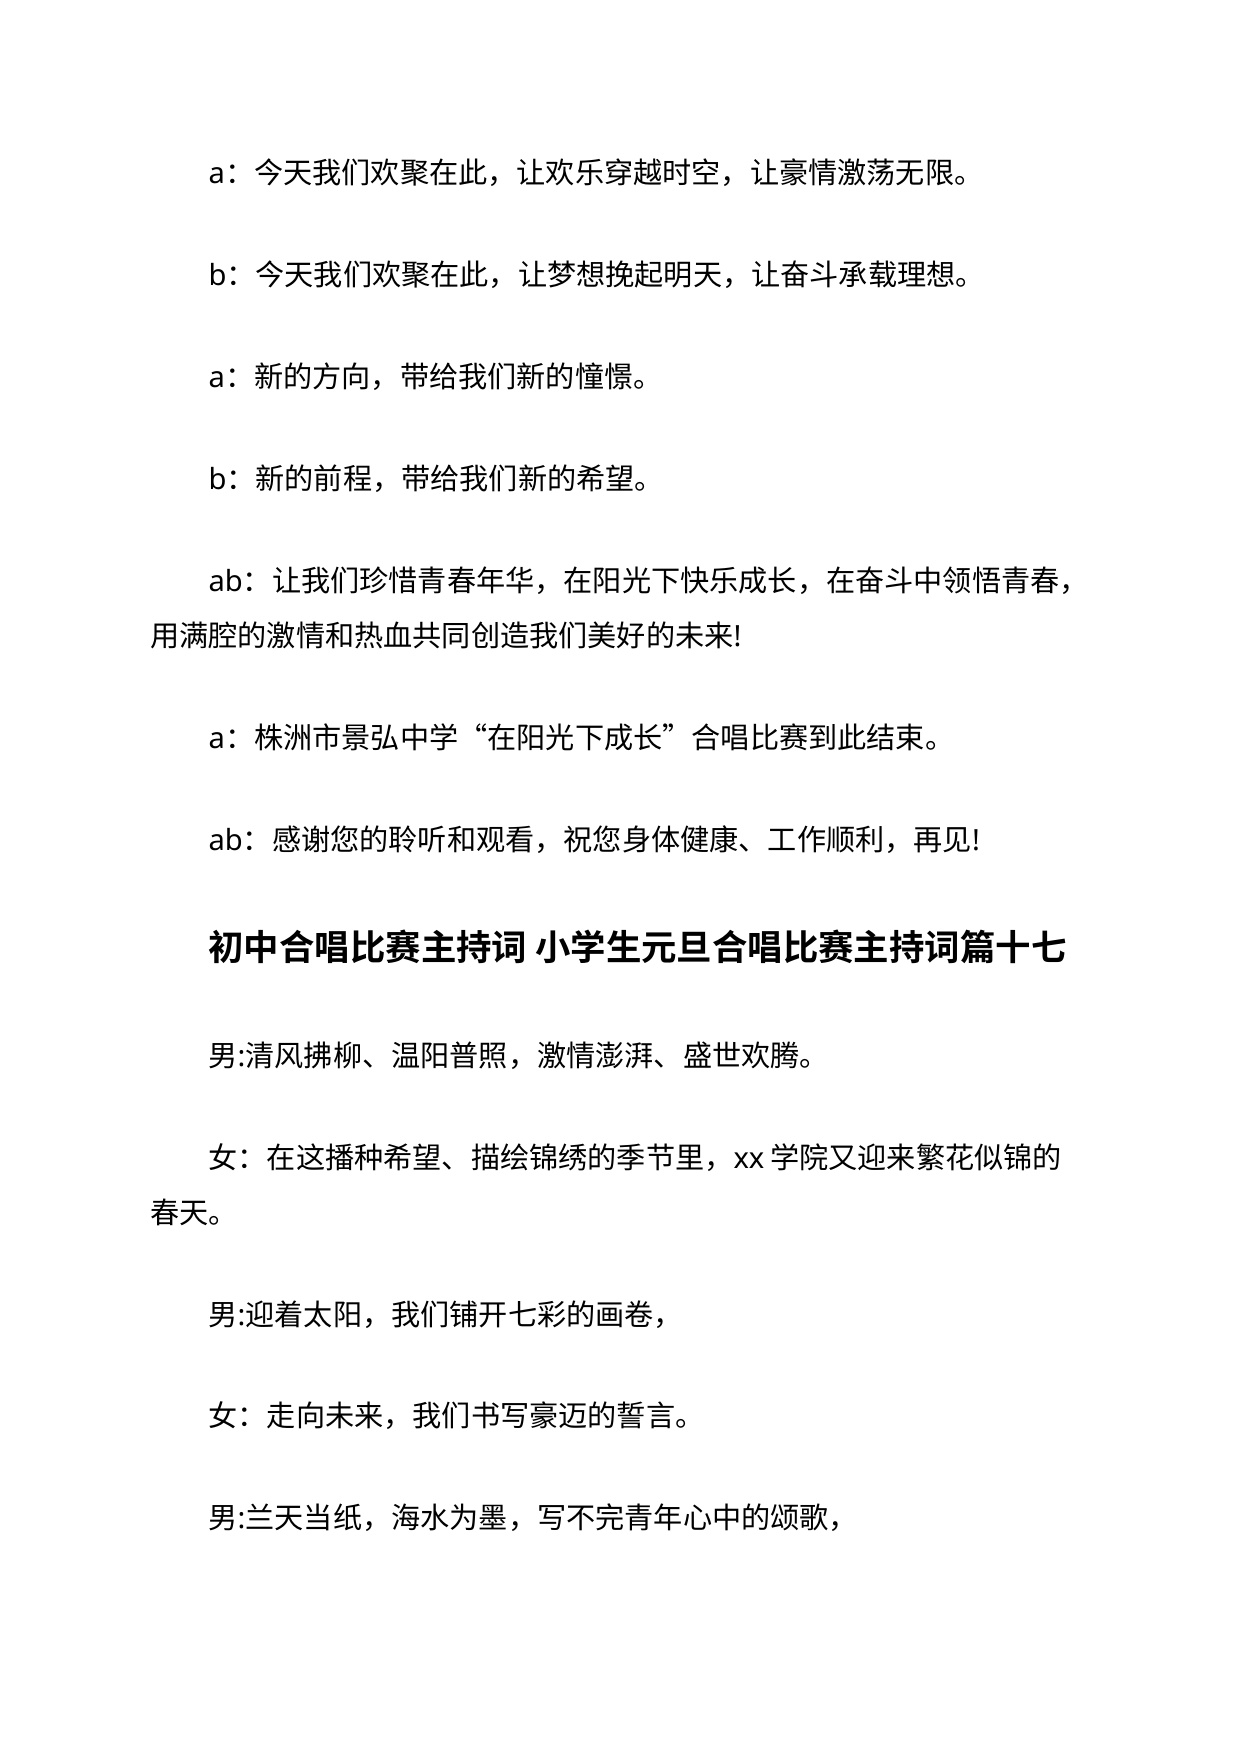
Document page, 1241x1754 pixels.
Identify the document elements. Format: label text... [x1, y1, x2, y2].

text ab：感谢您的聆听和观看，祝您身体健康、工作顺利，再见! [150, 817, 1090, 859]
text a：新的方向，带给我们新的憧憬。 [150, 354, 1090, 396]
text 男:迎着太阳，我们铺开七彩的画卷， [150, 1291, 1090, 1333]
text ab：让我们珍惜青春年华，在阳光下快乐成长，在奋斗中领悟青春，用满腔的激情和热血共同创造我们美好的未来! [150, 558, 1090, 655]
text 女：走向未来，我们书写豪迈的誓言。 [150, 1393, 1090, 1435]
text 男:兰天当纸，海水为墨，写不完青年心中的颂歌， [150, 1495, 1090, 1537]
text a：株洲市景弘中学“在阳光下成长”合唱比赛到此结束。 [150, 715, 1090, 757]
text a：今天我们欢聚在此，让欢乐穿越时空，让豪情激荡无限。 [150, 150, 1090, 192]
text b：今天我们欢聚在此，让梦想挽起明天，让奋斗承载理想。 [150, 252, 1090, 294]
text 女：在这播种希望、描绘锦绣的季节里，xx学院又迎来繁花似锦的春天。 [150, 1134, 1090, 1232]
text 男:清风拂柳、温阳普照，激情澎湃、盛世欢腾。 [150, 1032, 1090, 1075]
text 初中合唱比赛主持词 小学生元旦合唱比赛主持词篇十七 [150, 919, 1090, 970]
text b：新的前程，带给我们新的希望。 [150, 456, 1090, 498]
